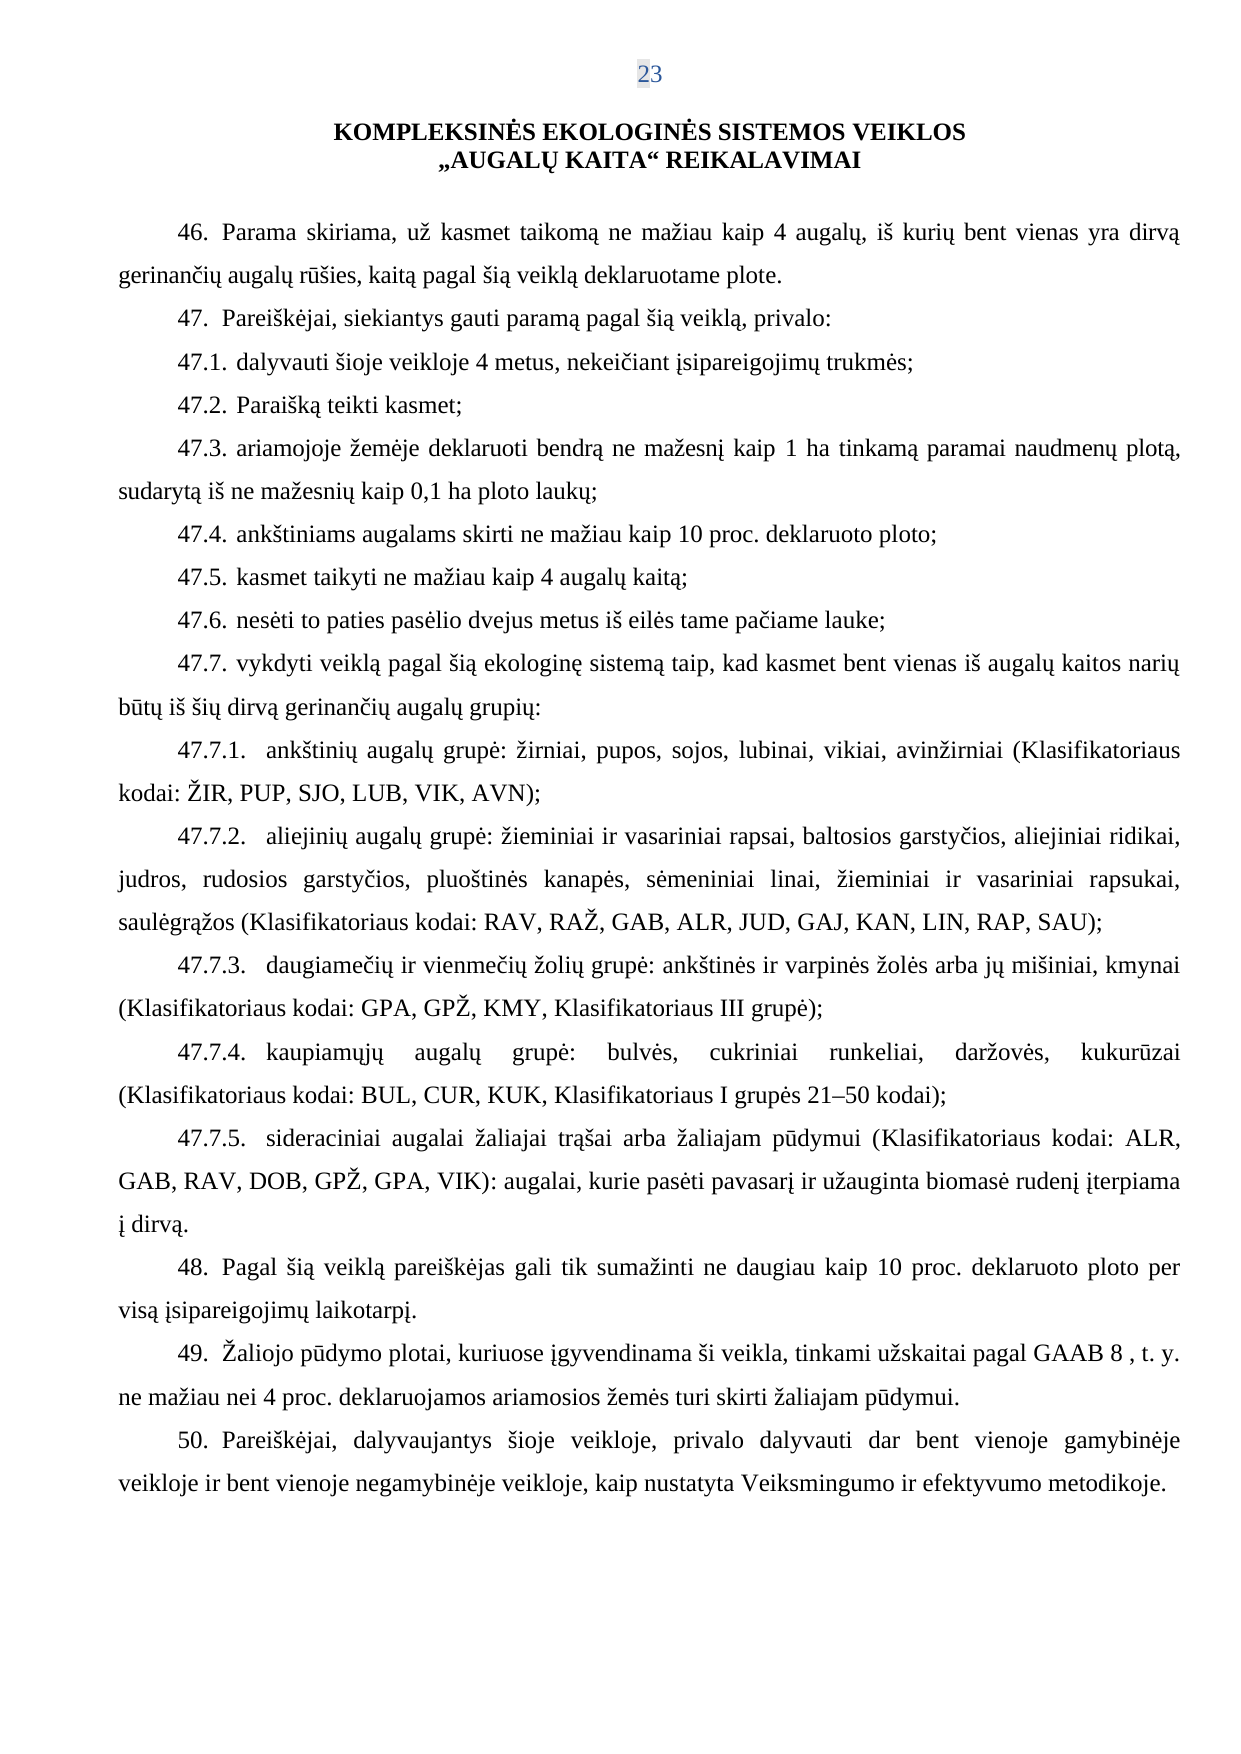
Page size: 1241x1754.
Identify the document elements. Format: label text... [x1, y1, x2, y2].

list Pagal šią veiklą pareiškėjas gali tik sumažinti ne daugiau kaip 10 proc. deklaruoto ploto per visą įsipareigojimų laikotarpį. [118, 1252, 1181, 1324]
list ariamojoje žemėje deklaruoti bendrą ne mažesnį kaip 1 ha tinkamą paramai naudmenų plotą, sudarytą iš ne mažesnių kaip 0,1 ha ploto laukų; [118, 433, 1181, 505]
list kasmet taikyti ne mažiau kaip 4 augalų kaitą; [118, 562, 1181, 591]
list vykdyti veiklą pagal šią ekologinę sistemą taip, kad kasmet bent vienas iš augalų kaitos narių būtų iš šių dirvą gerinančių augalų grupių: [118, 648, 1181, 720]
list Parama skiriama, už kasmet taikomą ne mažiau kaip 4 augalų, iš kurių bent vienas yra dirvą gerinančių augalų rūšies, kaitą pagal šią veiklą deklaruotame plote. [118, 217, 1181, 289]
list nesėti to paties pasėlio dvejus metus iš eilės tame pačiame lauke; [118, 605, 1181, 634]
list ankštinių augalų grupė: žirniai, pupos, sojos, lubinai, vikiai, avinžirniai (Klasifikatoriaus kodai: ŽIR, PUP, SJO, LUB, VIK, AVN); [118, 735, 1181, 807]
list Žaliojo pūdymo plotai, kuriuose įgyvendinama ši veikla, tinkami užskaitai pagal GAAB 8 , t. y. ne mažiau nei 4 proc. deklaruojamos ariamosios žemės turi skirti žaliajam pūdymui. [118, 1338, 1181, 1410]
list Pareiškėjai, dalyvaujantys šioje veikloje, privalo dalyvauti dar bent vienoje gamybinėje veikloje ir bent vienoje negamybinėje veikloje, kaip nustatyta Veiksmingumo ir efektyvumo metodikoje. [118, 1425, 1181, 1497]
list daugiamečių ir vienmečių žolių grupė: ankštinės ir varpinės žolės arba jų mišiniai, kmynai (Klasifikatoriaus kodai: GPA, GPŽ, KMY, Klasifikatoriaus III grupė); [118, 950, 1181, 1022]
list Paraišką teikti kasmet; [118, 390, 1181, 418]
text „AUGALŲ KAITA“ REIKALAVIMAI [118, 145, 1181, 174]
list aliejinių augalų grupė: žieminiai ir vasariniai rapsai, baltosios garstyčios, aliejiniai ridikai, judros, rudosios garstyčios, pluoštinės kanapės, sėmeniniai linai, žieminiai ir vasariniai rapsukai, saulėgrąžos (Klasifikatoriaus kodai: RAV, RAŽ, GAB, ALR, JUD, GAJ, KAN, LIN, RAP, SAU); [118, 821, 1181, 936]
list Pareiškėjai, siekiantys gauti paramą pagal šią veiklą, privalo: [118, 303, 1181, 332]
list dalyvauti šioje veikloje 4 metus, nekeičiant įsipareigojimų trukmės; [118, 347, 1181, 375]
list sideraciniai augalai žaliajai trąšai arba žaliajam pūdymui (Klasifikatoriaus kodai: ALR, GAB, RAV, DOB, GPŽ, GPA, VIK): augalai, kurie pasėti pavasarį ir užauginta biomasė rudenį įterpiama į dirvą. [118, 1123, 1181, 1238]
text KOMPLEKSINĖS EKOLOGINĖS SISTEMOS VEIKLOS [118, 117, 1181, 145]
list ankštiniams augalams skirti ne mažiau kaip 10 proc. deklaruoto ploto; [118, 519, 1181, 548]
list kaupiamųjų augalų grupė: bulvės, cukriniai runkeliai, daržovės, kukurūzai (Klasifikatoriaus kodai: BUL, CUR, KUK, Klasifikatoriaus I grupės 21–50 kodai); [118, 1037, 1181, 1108]
